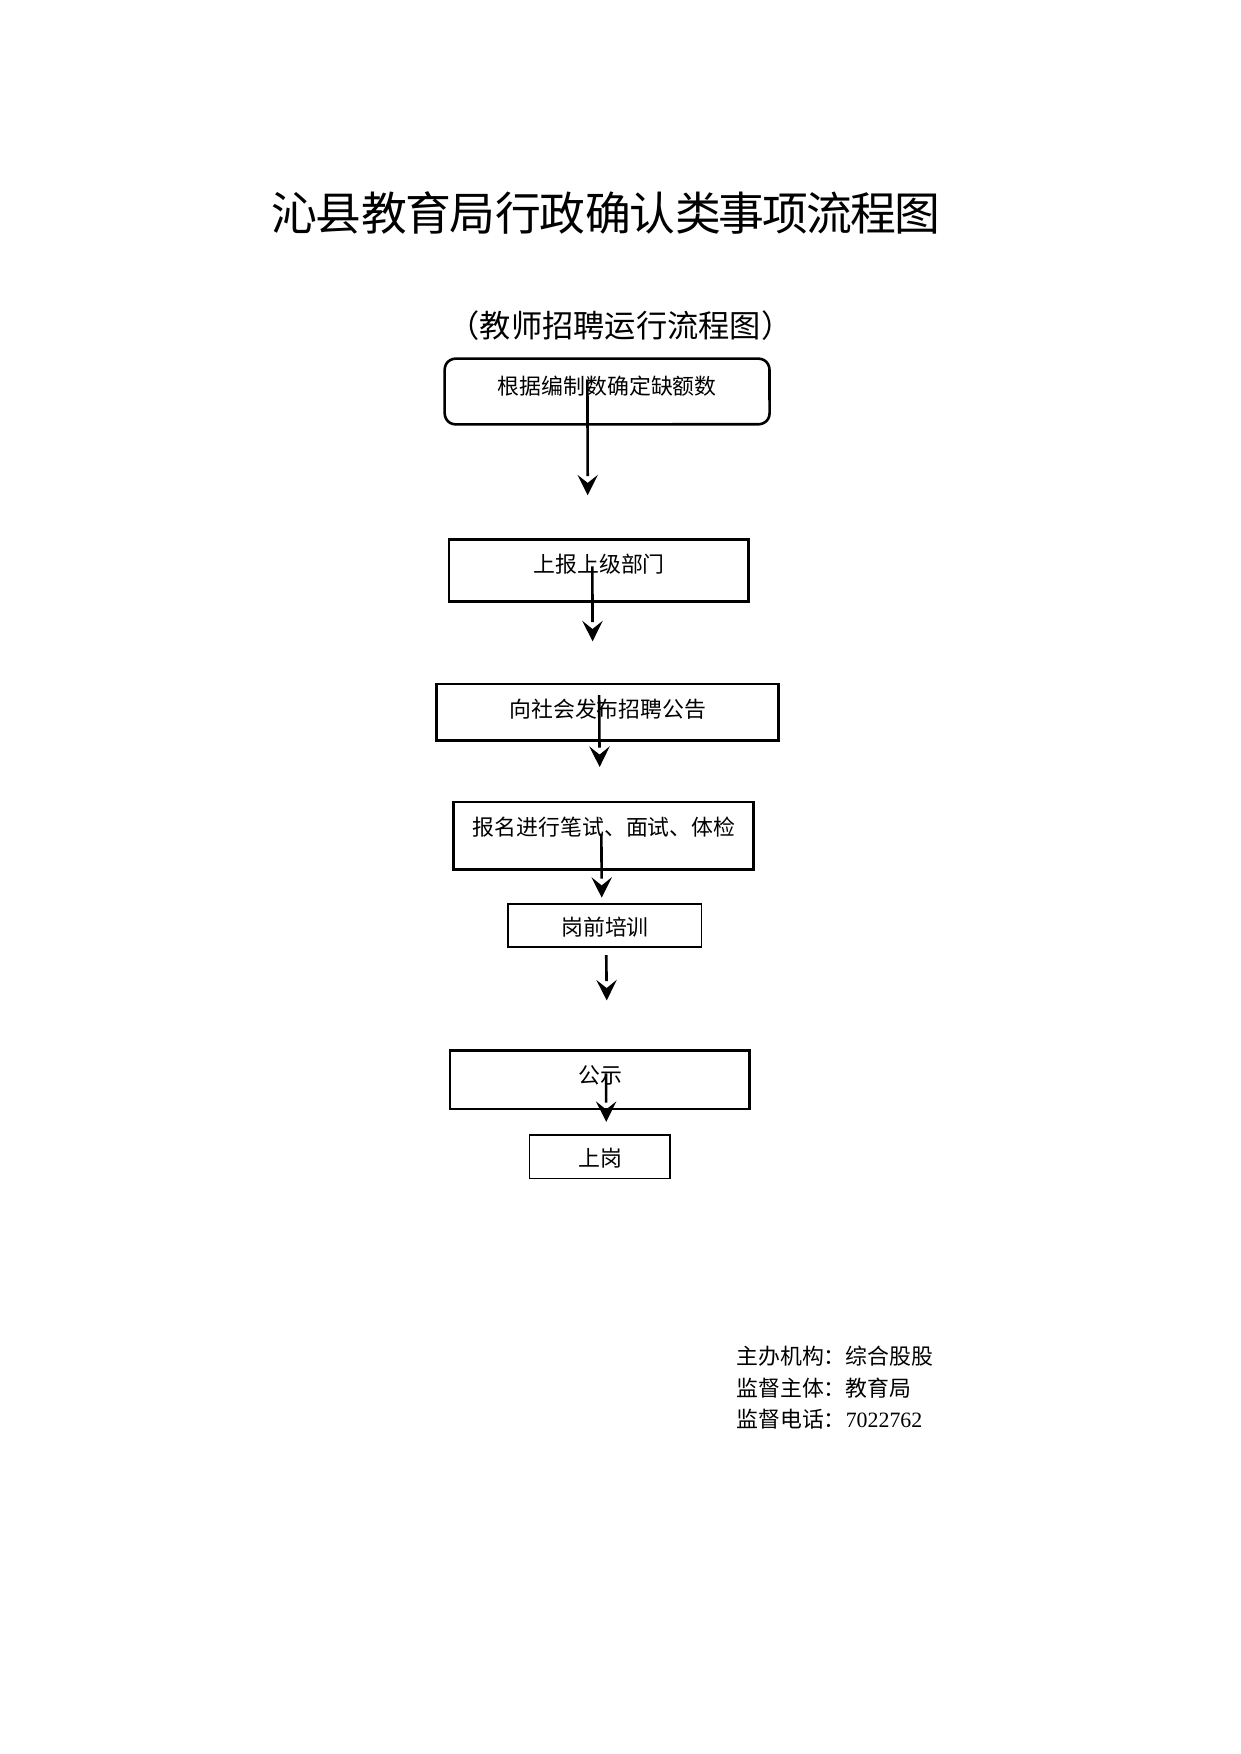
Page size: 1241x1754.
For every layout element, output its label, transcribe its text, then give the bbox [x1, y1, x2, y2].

text （教师招聘运行流程图） [187, 291, 1053, 356]
text 沁县教育局行政确认类事项流程图 [187, 162, 1053, 259]
